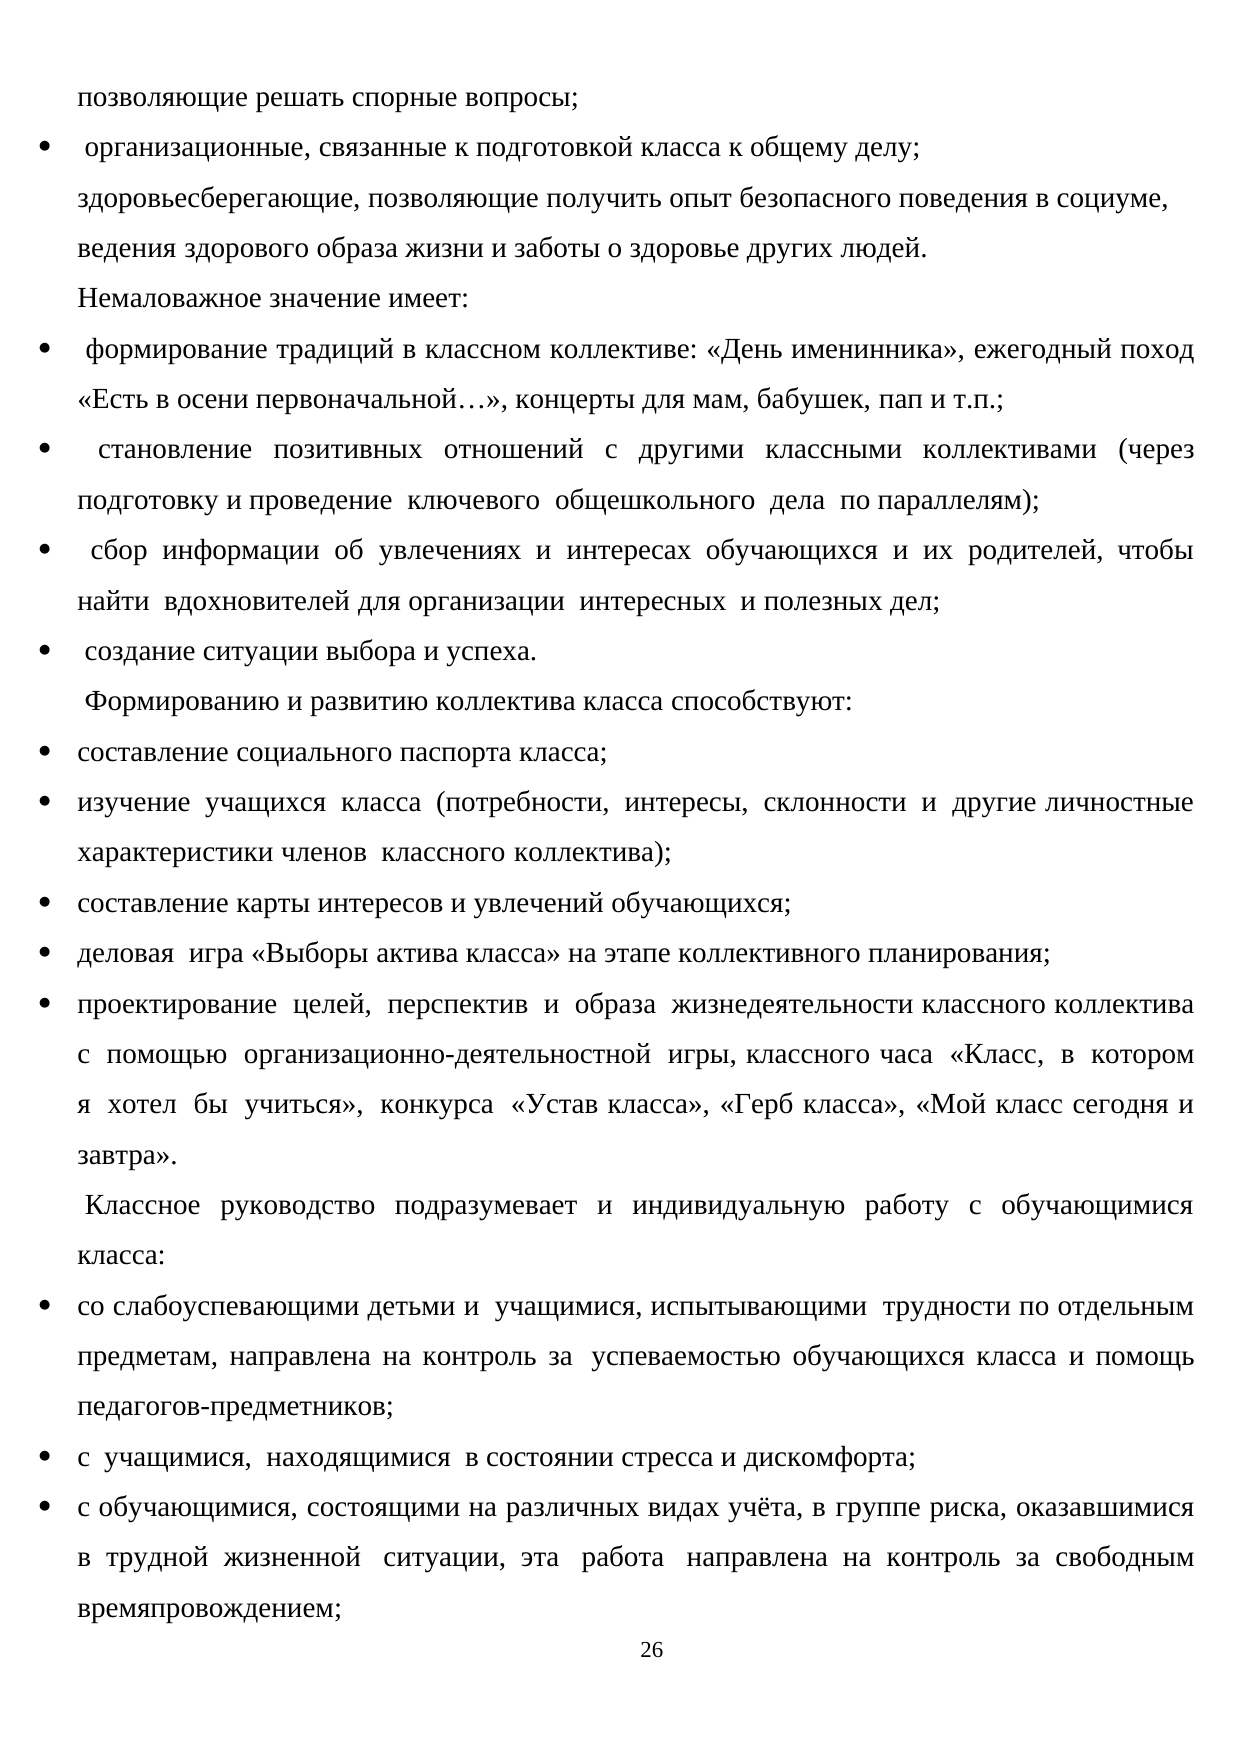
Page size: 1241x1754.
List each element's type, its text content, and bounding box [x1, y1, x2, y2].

list формирование традиций в классном коллективе: «День именинника», ежегодный поход «Есть в осени первоначальной…», концерты для мам, бабушек, пап и т.п.; [39, 331, 1194, 415]
text Формированию и развитию коллектива класса способствуют: [77, 683, 1194, 717]
list с обучающимися, состоящими на различных видах учёта, в группе риска, оказавшимися в трудной жизненной ситуации, эта работа направлена на контроль за свободным времяпровождением; [39, 1489, 1194, 1623]
list с учащимися, находящимися в состоянии стресса и дискомфорта; [39, 1439, 1194, 1472]
list составление карты интересов и увлечений обучающихся; [39, 885, 1194, 918]
list проектирование целей, перспектив и образа жизнедеятельности классного коллектива с помощью организационно-деятельностной игры, классного часа «Класс, в котором я хотел бы учиться», конкурса «Устав класса», «Герб класса», «Мой класс сегодня и завтра». [39, 986, 1194, 1170]
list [39, 79, 1194, 113]
list становление позитивных отношений с другими классными коллективами (через подготовку и проведение ключевого общешкольного дела по параллелям); [39, 432, 1194, 516]
list изучение учащихся класса (потребности, интересы, склонности и другие личностные характеристики членов классного коллектива); [39, 784, 1194, 868]
list создание ситуации выбора и успеха. [39, 633, 1194, 667]
list со слабоуспевающими детьми и учащимися, испытывающими трудности по отдельным предметам, направлена на контроль за успеваемостью обучающихся класса и помощь педагогов-предметников; [39, 1288, 1194, 1422]
list деловая игра «Выборы актива класса» на этапе коллективного планирования; [39, 935, 1194, 969]
list сбор информации об увлечениях и интересах обучающихся и их родителей, чтобы найти вдохновителей для организации интересных и полезных дел; [39, 532, 1194, 616]
text Немаловажное значение имеет: [77, 281, 1194, 314]
text Классное руководство подразумевает и индивидуальную работу с обучающимися класса: [77, 1187, 1194, 1271]
list составление социального паспорта класса; [39, 734, 1194, 767]
list организационные, связанные к подготовкой класса к общему делу; здоровьесберегающие, позволяющие получить опыт безопасного поведения в социуме, ведения здорового образа жизни и заботы о здоровье других людей. [39, 129, 1194, 264]
